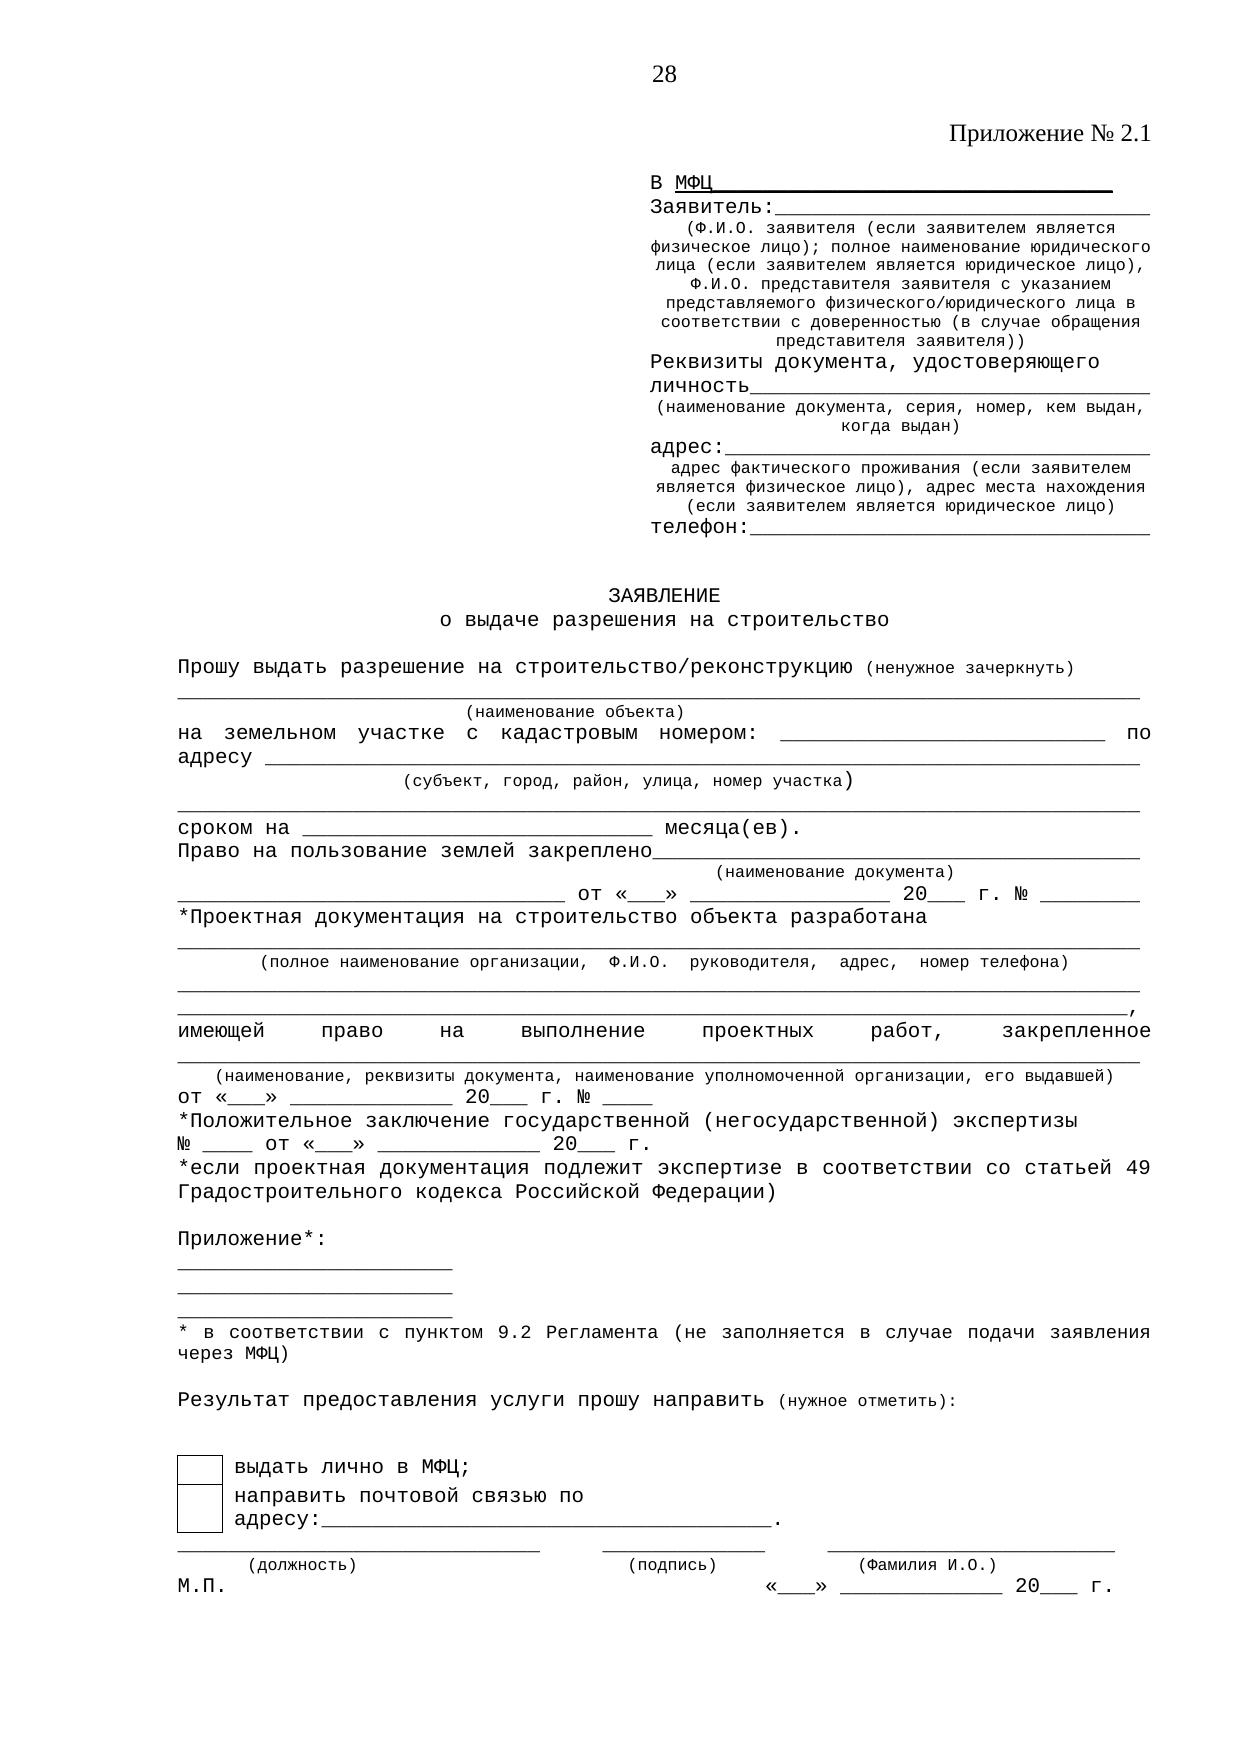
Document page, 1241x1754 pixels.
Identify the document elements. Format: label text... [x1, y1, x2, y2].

text (наименование объекта) [177, 703, 1152, 722]
text М.П. «___» _____________ 20___ г. [177, 1576, 1152, 1599]
text Право на пользование землей закреплено_______________________________________ [177, 840, 1152, 864]
text (должность) (подпись) (Фамилия И.О.) [177, 1557, 1152, 1576]
text (субъект, город, район, улица, номер участка) [177, 769, 1152, 793]
text ______________________ [177, 1275, 1152, 1299]
text (Ф.И.О. заявителя (если заявителем является физическое лицо); полное наименование юридического лица (если заявителем является юридическое лицо), Ф.И.О. представителя заявителя с указанием представляемого физического/юридического лица в соответствии с доверенностью (в случае обращения представителя заявителя)) [650, 219, 1152, 351]
text (наименование документа) [177, 864, 1152, 883]
text Заявитель:______________________________ [650, 196, 1152, 219]
text ______________________ [177, 1299, 1152, 1322]
text № ____ от «___» _____________ 20___ г. [177, 1133, 1152, 1157]
text *Положительное заключение государственной (негосударственной) экспертизы [177, 1110, 1152, 1133]
text Результат предоставления услуги прошу направить (нужное отметить): [177, 1389, 1152, 1412]
text Приложение*: [177, 1228, 1152, 1252]
text _____________________________ _____________ _______________________ [177, 1533, 1152, 1557]
text ЗАЯВЛЕНИЕ [177, 585, 1152, 609]
text *если проектная документация подлежит экспертизе в соответствии со статьей 49 Градостроительного кодекса Российской Федерации) [177, 1157, 1152, 1204]
text от «___» _____________ 20___ г. № ____ [177, 1086, 1152, 1110]
text Прошу выдать разрешение на строительство/реконструкцию (ненужное зачеркнуть) [177, 656, 1152, 679]
text В МФЦ________________________________ [650, 172, 1152, 196]
text (наименование, реквизиты документа, наименование уполномоченной организации, его выдавшей) [177, 1067, 1152, 1086]
text _____________________________________________________________________________ [177, 973, 1152, 996]
text _____________________________________________________________________________ [177, 679, 1152, 703]
table_header выдать лично в МФЦ; [223, 1455, 1152, 1484]
text ______________________ [177, 1252, 1152, 1275]
text имеющей право на выполнение проектных работ, закрепленное _____________________________________________________________________________ [177, 1020, 1152, 1067]
text (наименование документа, серия, номер, кем выдан, когда выдан) [650, 398, 1152, 436]
text _____________________________________________________________________________ [177, 930, 1152, 954]
text сроком на ____________________________ месяца(ев). [177, 817, 1152, 840]
text адрес:__________________________________ [650, 436, 1152, 460]
table_cell направить почтовой связью по адресу:____________________________________. [223, 1484, 1152, 1532]
text * в соответствии с пунктом 9.2 Регламента (не заполняется в случае подачи заявления через МФЦ) [177, 1322, 1152, 1365]
text адрес фактического проживания (если заявителем является физическое лицо), адрес места нахождения (если заявителем является юридическое лицо) [650, 460, 1152, 516]
text (полное наименование организации, Ф.И.О. руководителя, адрес, номер телефона) [177, 954, 1152, 973]
text Реквизиты документа, удостоверяющего личность________________________________ [650, 351, 1152, 398]
table_cell [178, 1485, 222, 1532]
text на земельном участке с кадастровым номером: __________________________ по адресу ______________________________________________________________________ [177, 722, 1152, 769]
text *Проектная документация на строительство объекта разработана [177, 906, 1152, 930]
text о выдаче разрешения на строительство [177, 609, 1152, 632]
text Приложение № 2.1 [915, 118, 1152, 147]
text ____________________________________________________________________________, [177, 996, 1152, 1020]
text _____________________________________________________________________________ [177, 793, 1152, 817]
text _______________________________ от «___» ________________ 20___ г. № ________ [177, 883, 1152, 906]
text телефон:________________________________ [650, 516, 1152, 540]
table_header [178, 1456, 222, 1484]
